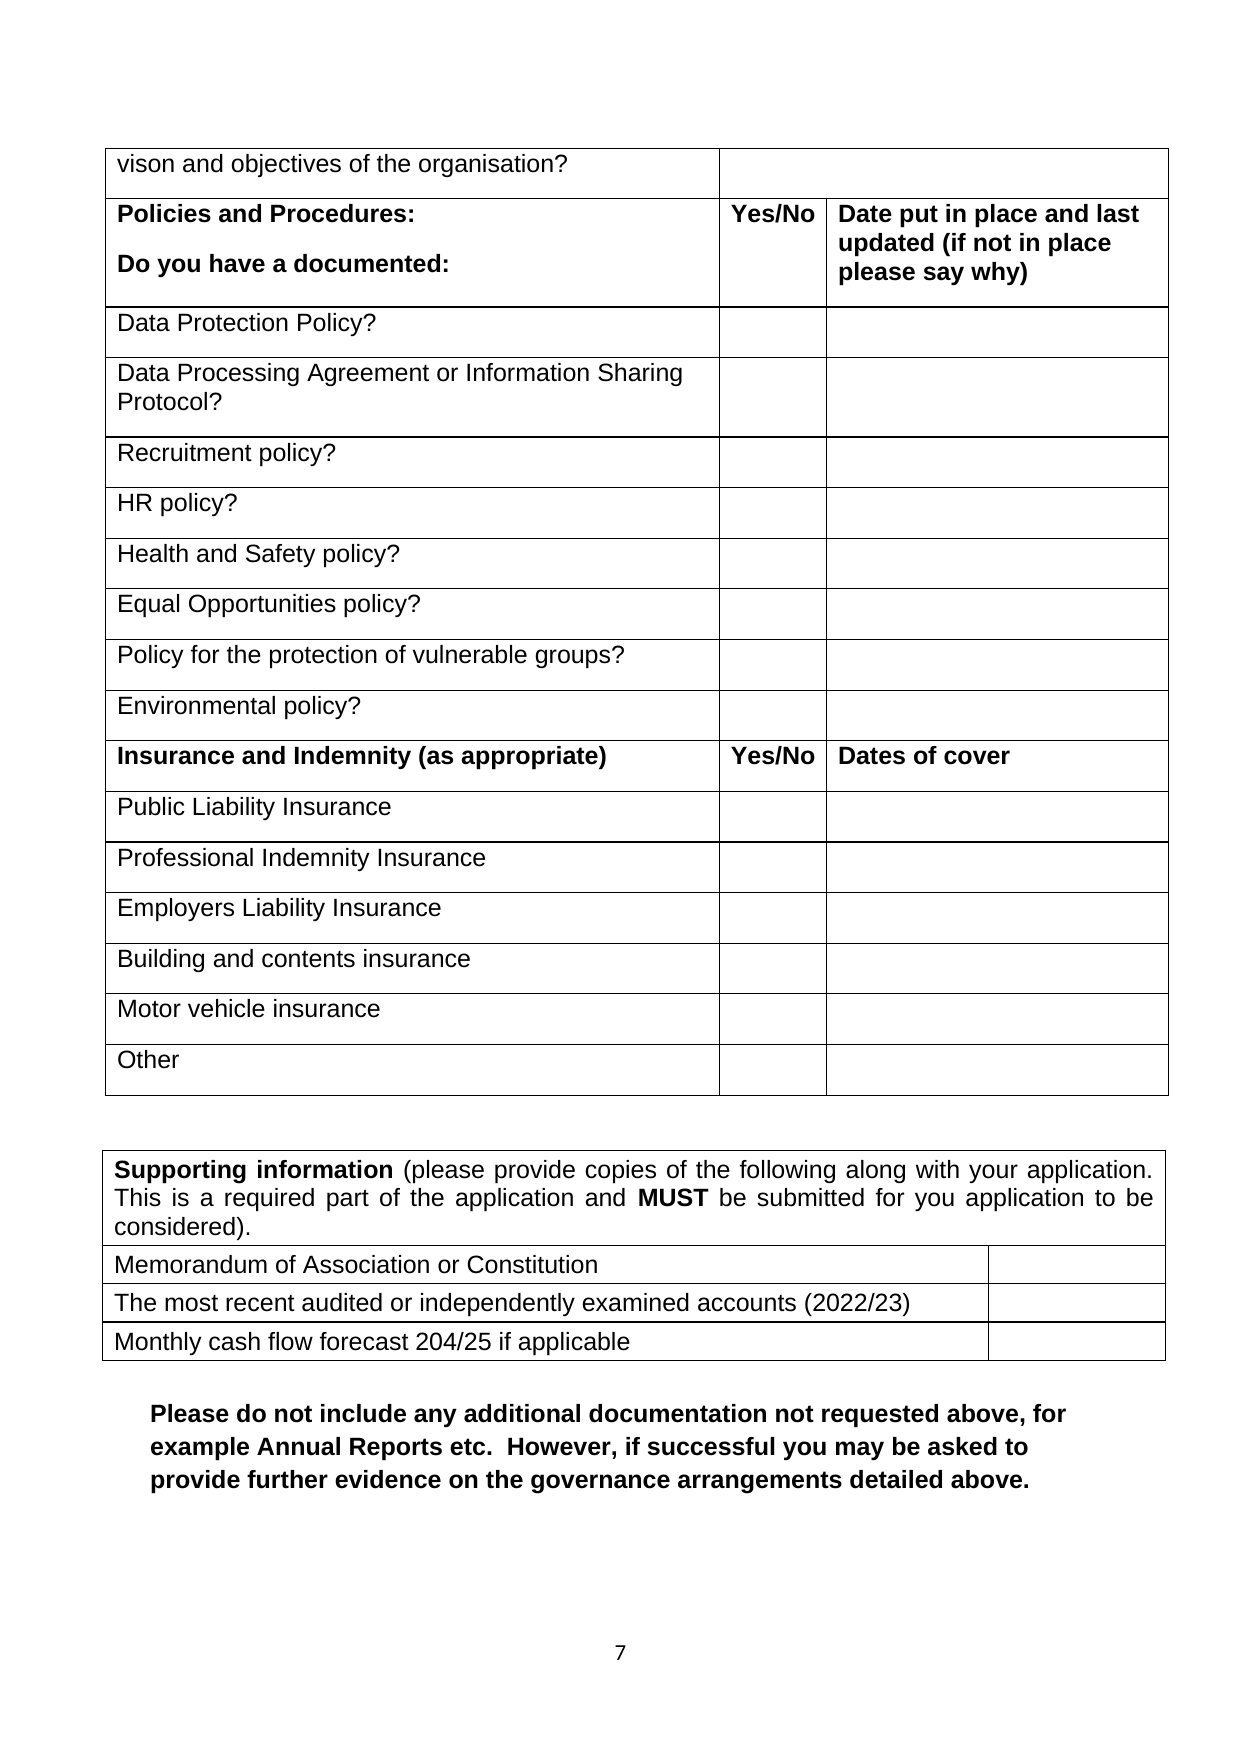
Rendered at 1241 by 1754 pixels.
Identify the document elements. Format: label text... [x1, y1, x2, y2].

table_cell Motor vehicle insurance [106, 994, 719, 1044]
table_cell [989, 1284, 1165, 1321]
table_cell [827, 944, 1168, 993]
table_cell [720, 488, 826, 538]
table_cell [827, 438, 1168, 487]
table_cell [827, 792, 1168, 841]
table_cell Policy for the protection of vulnerable groups? [106, 640, 719, 689]
table_cell Yes/No [720, 199, 826, 306]
table_cell The most recent audited or independently examined accounts (2022/23) [103, 1284, 988, 1321]
table_cell [827, 1045, 1168, 1094]
table_cell [720, 589, 826, 639]
table_cell [720, 1045, 826, 1094]
table_cell Date put in place and last updated (if not in place please say why) [827, 199, 1168, 306]
table_cell Policies and Procedures: Do you have a documented: [106, 199, 719, 306]
table_cell Health and Safety policy? [106, 539, 719, 588]
table_cell Recruitment policy? [106, 438, 719, 487]
table_cell [720, 994, 826, 1044]
table_cell Memorandum of Association or Constitution [103, 1246, 988, 1283]
table_cell HR policy? [106, 488, 719, 538]
table_cell Professional Indemnity Insurance [106, 843, 719, 892]
table_cell [827, 308, 1168, 357]
table_cell Other [106, 1045, 719, 1094]
table_cell [720, 944, 826, 993]
table_cell Monthly cash flow forecast 204/25 if applicable [103, 1323, 988, 1359]
table_cell Data Processing Agreement or Information Sharing Protocol? [106, 358, 719, 436]
table_cell [827, 358, 1168, 436]
table_cell [827, 893, 1168, 943]
table_cell [827, 640, 1168, 689]
table_cell Dates of cover [827, 741, 1168, 791]
table_cell [720, 843, 826, 892]
table_cell Yes/No [720, 741, 826, 791]
table_cell Environmental policy? [106, 691, 719, 740]
table_cell [827, 589, 1168, 639]
table_cell Building and contents insurance [106, 944, 719, 993]
table_cell [827, 691, 1168, 740]
table_cell Public Liability Insurance [106, 792, 719, 841]
table_cell [720, 149, 1168, 198]
table_cell [720, 792, 826, 841]
table_cell [720, 640, 826, 689]
table_header Supporting information (please provide copies of the following along with your application. This is a required part of the application and MUST be submitted for you application to be considered). [103, 1151, 1165, 1245]
table_cell [827, 488, 1168, 538]
table_cell Equal Opportunities policy? [106, 589, 719, 639]
table_cell [720, 539, 826, 588]
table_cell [106, 149, 719, 198]
table_cell [720, 358, 826, 436]
table_cell Insurance and Indemnity (as appropriate) [106, 741, 719, 791]
table_cell Employers Liability Insurance [106, 893, 719, 943]
table_cell [720, 308, 826, 357]
table_cell [827, 843, 1168, 892]
table_cell [827, 539, 1168, 588]
table_cell [720, 893, 826, 943]
table_cell Data Protection Policy? [106, 308, 719, 357]
table_cell [827, 994, 1168, 1044]
table_cell [720, 438, 826, 487]
table_cell [720, 691, 826, 740]
table_cell [989, 1323, 1165, 1359]
text Please do not include any additional documentation not requested above, for example Annual Reports etc. However, if successful you may be asked to provide further evidence on the governance arrangements detailed above. [150, 1399, 1090, 1494]
table_cell [989, 1246, 1165, 1283]
